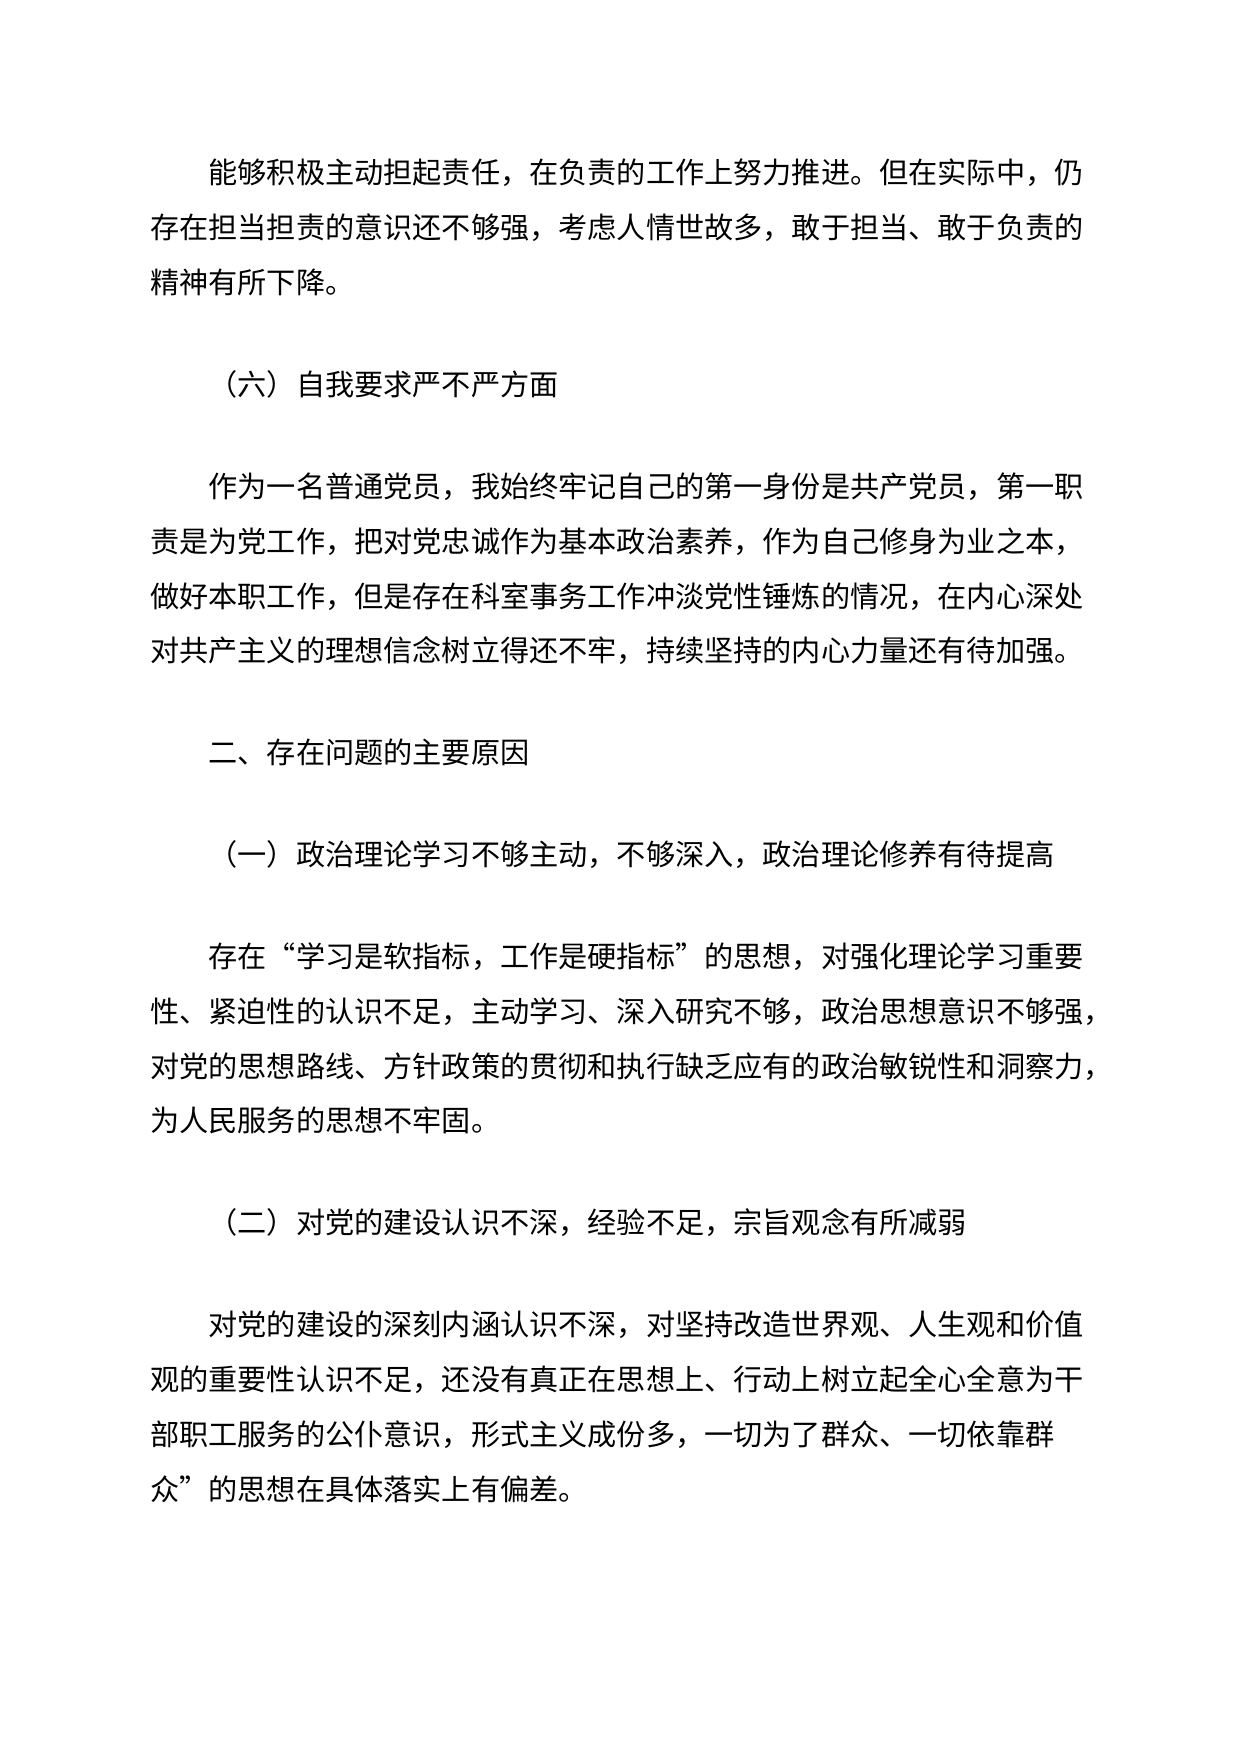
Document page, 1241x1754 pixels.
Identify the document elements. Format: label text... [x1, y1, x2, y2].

text 对党的建设的深刻内涵认识不深，对坚持改造世界观、人生观和价值观的重要性认识不足，还没有真正在思想上、行动上树立起全心全意为干部职工服务的公仆意识，形式主义成份多，一切为了群众、一切依靠群众”的思想在具体落实上有偏差。 [150, 1302, 1090, 1508]
text 二、存在问题的主要原因 [150, 730, 1090, 772]
text 能够积极主动担起责任，在负责的工作上努力推进。但在实际中，仍存在担当担责的意识还不够强，考虑人情世故多，敢于担当、敢于负责的精神有所下降。 [150, 150, 1090, 302]
text （一）政治理论学习不够主动，不够深入，政治理论修养有待提高 [150, 832, 1090, 874]
text （六）自我要求严不严方面 [150, 362, 1090, 404]
text 作为一名普通党员，我始终牢记自己的第一身份是共产党员，第一职责是为党工作，把对党忠诚作为基本政治素养，作为自己修身为业之本，做好本职工作，但是存在科室事务工作冲淡党性锤炼的情况，在内心深处对共产主义的理想信念树立得还不牢，持续坚持的内心力量还有待加强。 [150, 463, 1090, 670]
text （二）对党的建设认识不深，经验不足，宗旨观念有所减弱 [150, 1200, 1090, 1242]
text 存在“学习是软指标，工作是硬指标”的思想，对强化理论学习重要性、紧迫性的认识不足，主动学习、深入研究不够，政治思想意识不够强，对党的思想路线、方针政策的贯彻和执行缺乏应有的政治敏锐性和洞察力，为人民服务的思想不牢固。 [150, 933, 1090, 1140]
